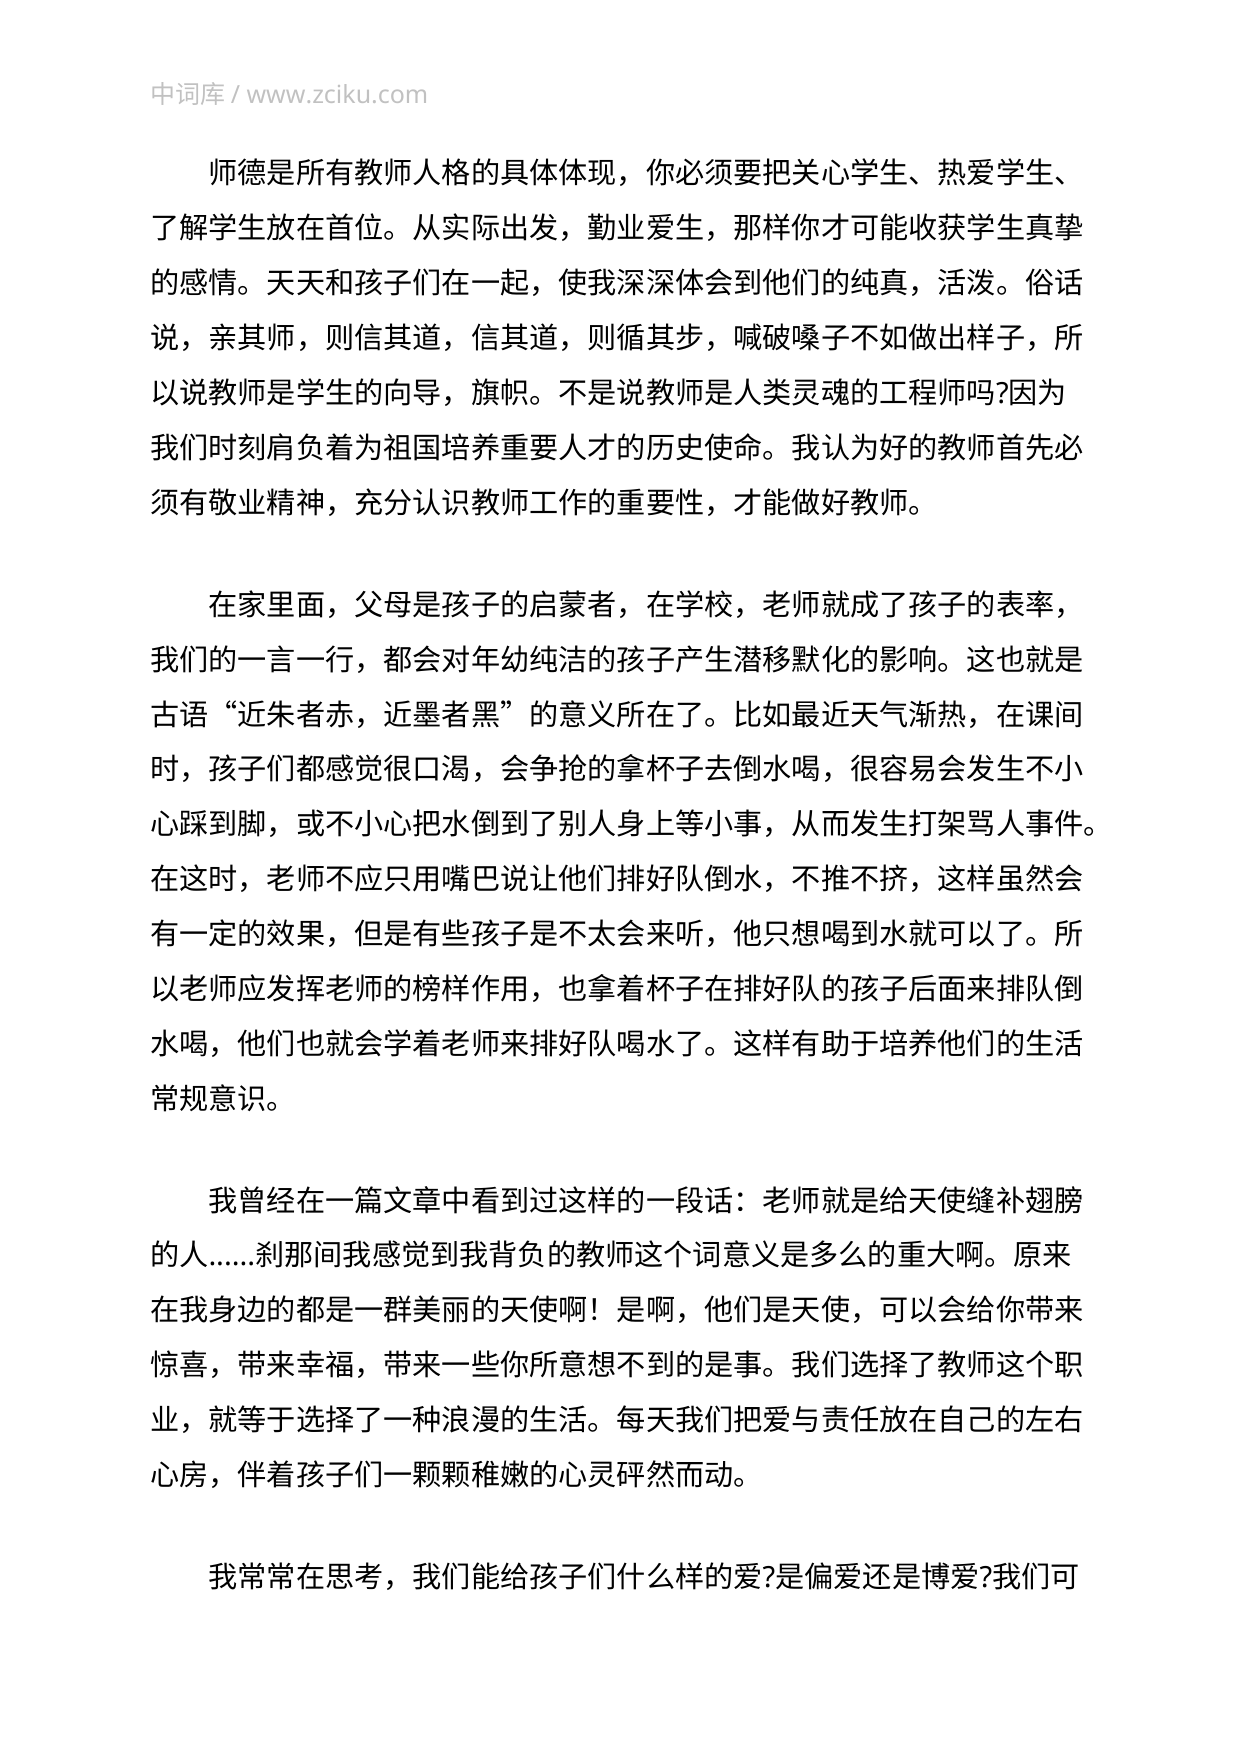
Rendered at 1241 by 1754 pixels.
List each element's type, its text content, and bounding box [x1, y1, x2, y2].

text 师德是所有教师人格的具体体现，你必须要把关心学生、热爱学生、了解学生放在首位。从实际出发，勤业爱生，那样你才可能收获学生真挚的感情。天天和孩子们在一起，使我深深体会到他们的纯真，活泼。俗话说，亲其师，则信其道，信其道，则循其步，喊破嗓子不如做出样子，所以说教师是学生的向导，旗帜。不是说教师是人类灵魂的工程师吗?因为我们时刻肩负着为祖国培养重要人才的历史使命。我认为好的教师首先必须有敬业精神，充分认识教师工作的重要性，才能做好教师。 [150, 150, 1090, 522]
text 在家里面，父母是孩子的启蒙者，在学校，老师就成了孩子的表率，我们的一言一行，都会对年幼纯洁的孩子产生潜移默化的影响。这也就是古语“近朱者赤，近墨者黑”的意义所在了。比如最近天气渐热，在课间时，孩子们都感觉很口渴，会争抢的拿杯子去倒水喝，很容易会发生不小心踩到脚，或不小心把水倒到了别人身上等小事，从而发生打架骂人事件。在这时，老师不应只用嘴巴说让他们排好队倒水，不推不挤，这样虽然会有一定的效果，但是有些孩子是不太会来听，他只想喝到水就可以了。所以老师应发挥老师的榜样作用，也拿着杯子在排好队的孩子后面来排队倒水喝，他们也就会学着老师来排好队喝水了。这样有助于培养他们的生活常规意识。 [150, 581, 1090, 1118]
text 我曾经在一篇文章中看到过这样的一段话：老师就是给天使缝补翅膀的人......刹那间我感觉到我背负的教师这个词意义是多么的重大啊。原来在我身边的都是一群美丽的天使啊！是啊，他们是天使，可以会给你带来惊喜，带来幸福，带来一些你所意想不到的是事。我们选择了教师这个职业，就等于选择了一种浪漫的生活。每天我们把爱与责任放在自己的左右心房，伴着孩子们一颗颗稚嫩的心灵砰然而动。 [150, 1177, 1090, 1494]
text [150, 1553, 1090, 1596]
